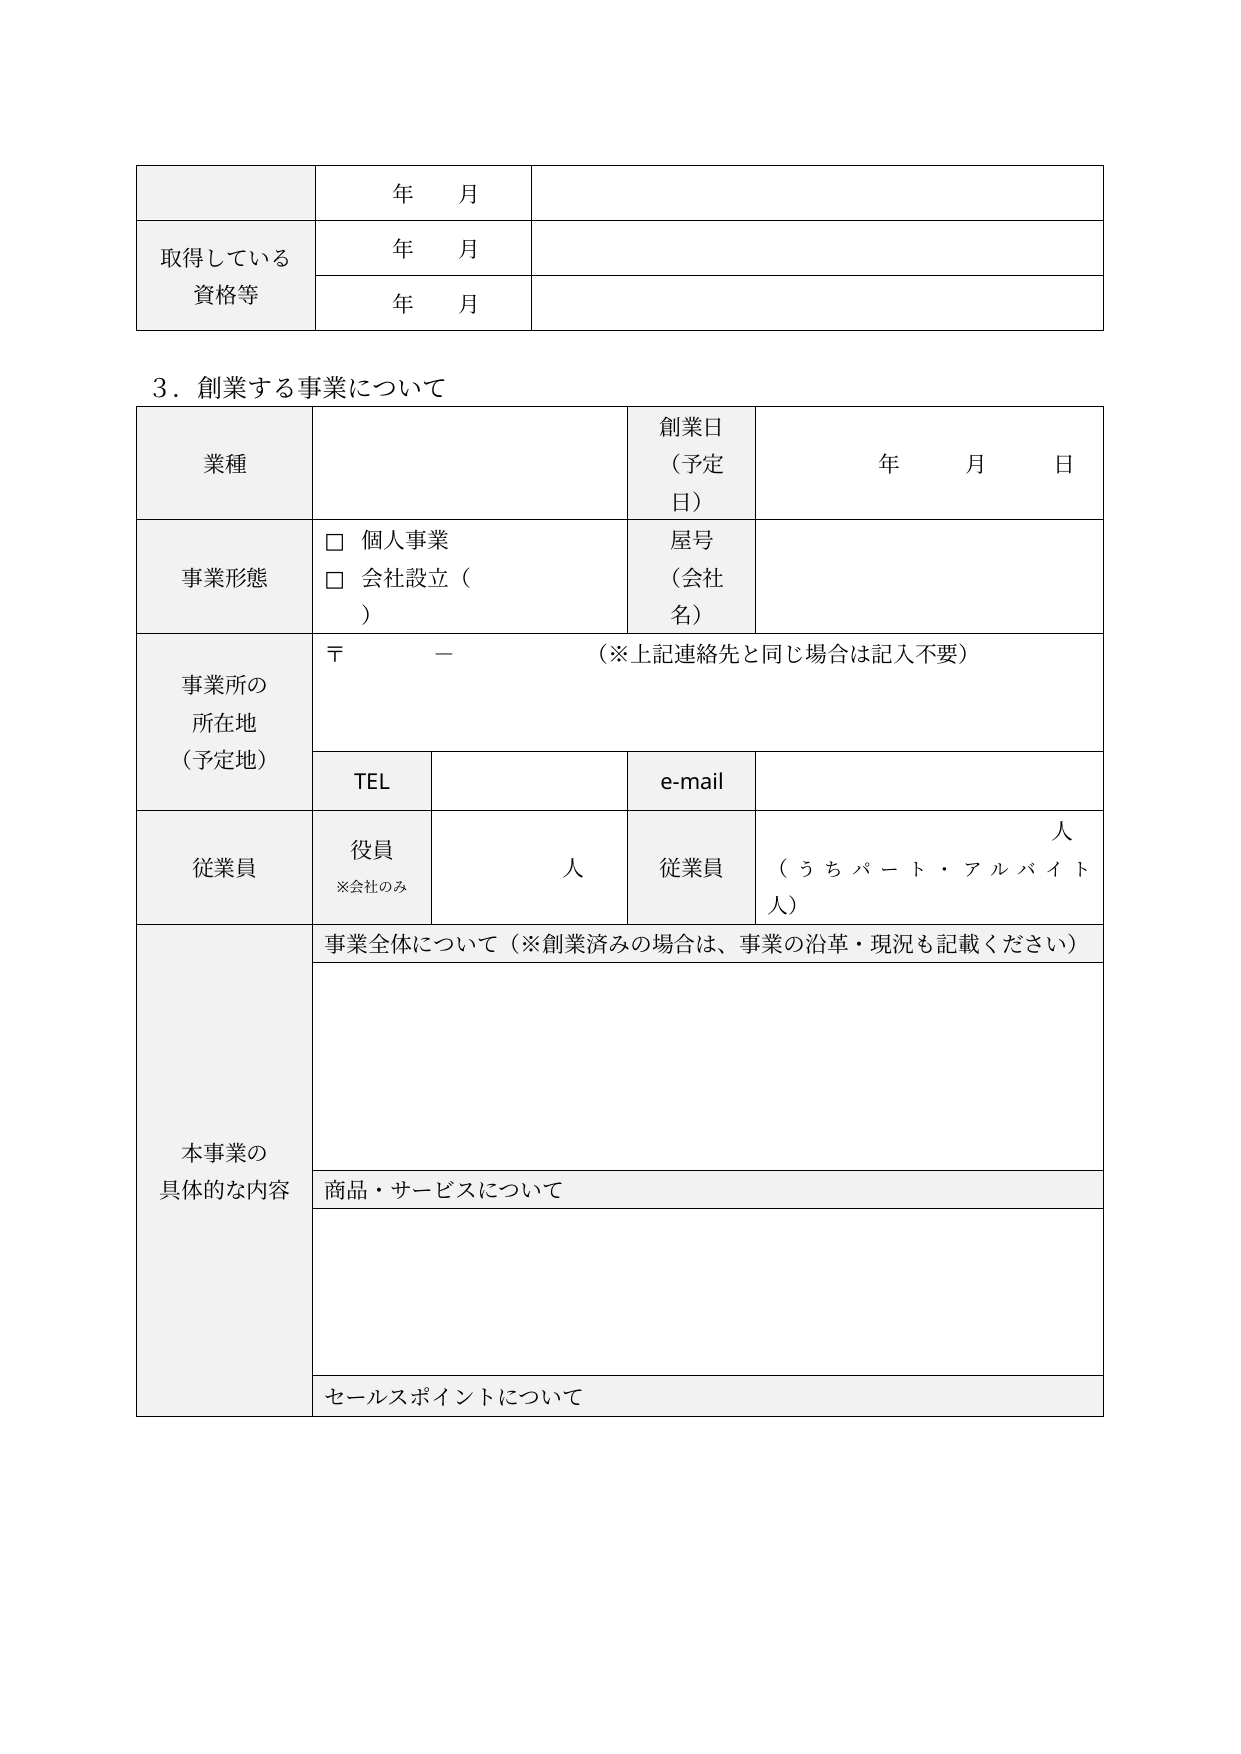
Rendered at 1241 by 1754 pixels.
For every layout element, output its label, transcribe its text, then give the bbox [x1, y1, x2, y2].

table_header 年 月 日 [756, 407, 1103, 519]
table_cell 従業員 [628, 811, 755, 924]
table_cell 事業全体について（※創業済みの場合は、事業の沿革・現況も記載ください） [313, 925, 1103, 962]
table_cell 年 月 [316, 221, 531, 275]
table_header 創業日 （予定日） [628, 407, 755, 519]
table_cell [532, 276, 1103, 330]
table_cell 商品・サービスについて [313, 1171, 1103, 1208]
table_cell 年 月 [316, 276, 531, 330]
table_cell 個人事業 会社設立（ ） [313, 520, 627, 633]
table_header [313, 407, 627, 519]
table_cell e-mail [628, 752, 755, 810]
table_cell 屋号 （会社名） [628, 520, 755, 633]
table_cell 〒 － （※上記連絡先と同じ場合は記入不要） [313, 634, 1103, 751]
table_cell [532, 166, 1103, 219]
table_cell [756, 752, 1103, 810]
table_cell 年 月 [316, 166, 531, 219]
table_cell セールスポイントについて [313, 1376, 1103, 1416]
table_cell 従業員 [137, 811, 312, 924]
table_cell [432, 752, 627, 810]
table_cell 取得している 資格等 [137, 221, 315, 330]
table_cell 事業所の 所在地 （予定地） [137, 634, 312, 810]
table_cell 本事業の 具体的な内容 [137, 925, 312, 1416]
table_cell 事業形態 [137, 520, 312, 633]
table_cell 人 （うちパート・アルバイト 人） [756, 811, 1103, 924]
text ３．創業する事業について [148, 368, 1092, 406]
table_cell [532, 221, 1103, 275]
table_header 業種 [137, 407, 312, 519]
table_cell TEL [313, 752, 431, 810]
table_cell [313, 963, 1103, 1170]
table_cell [756, 520, 1103, 633]
table_cell 役員 ※会社のみ [313, 811, 431, 924]
table_cell 人 [432, 811, 627, 924]
table_cell [313, 1209, 1103, 1375]
